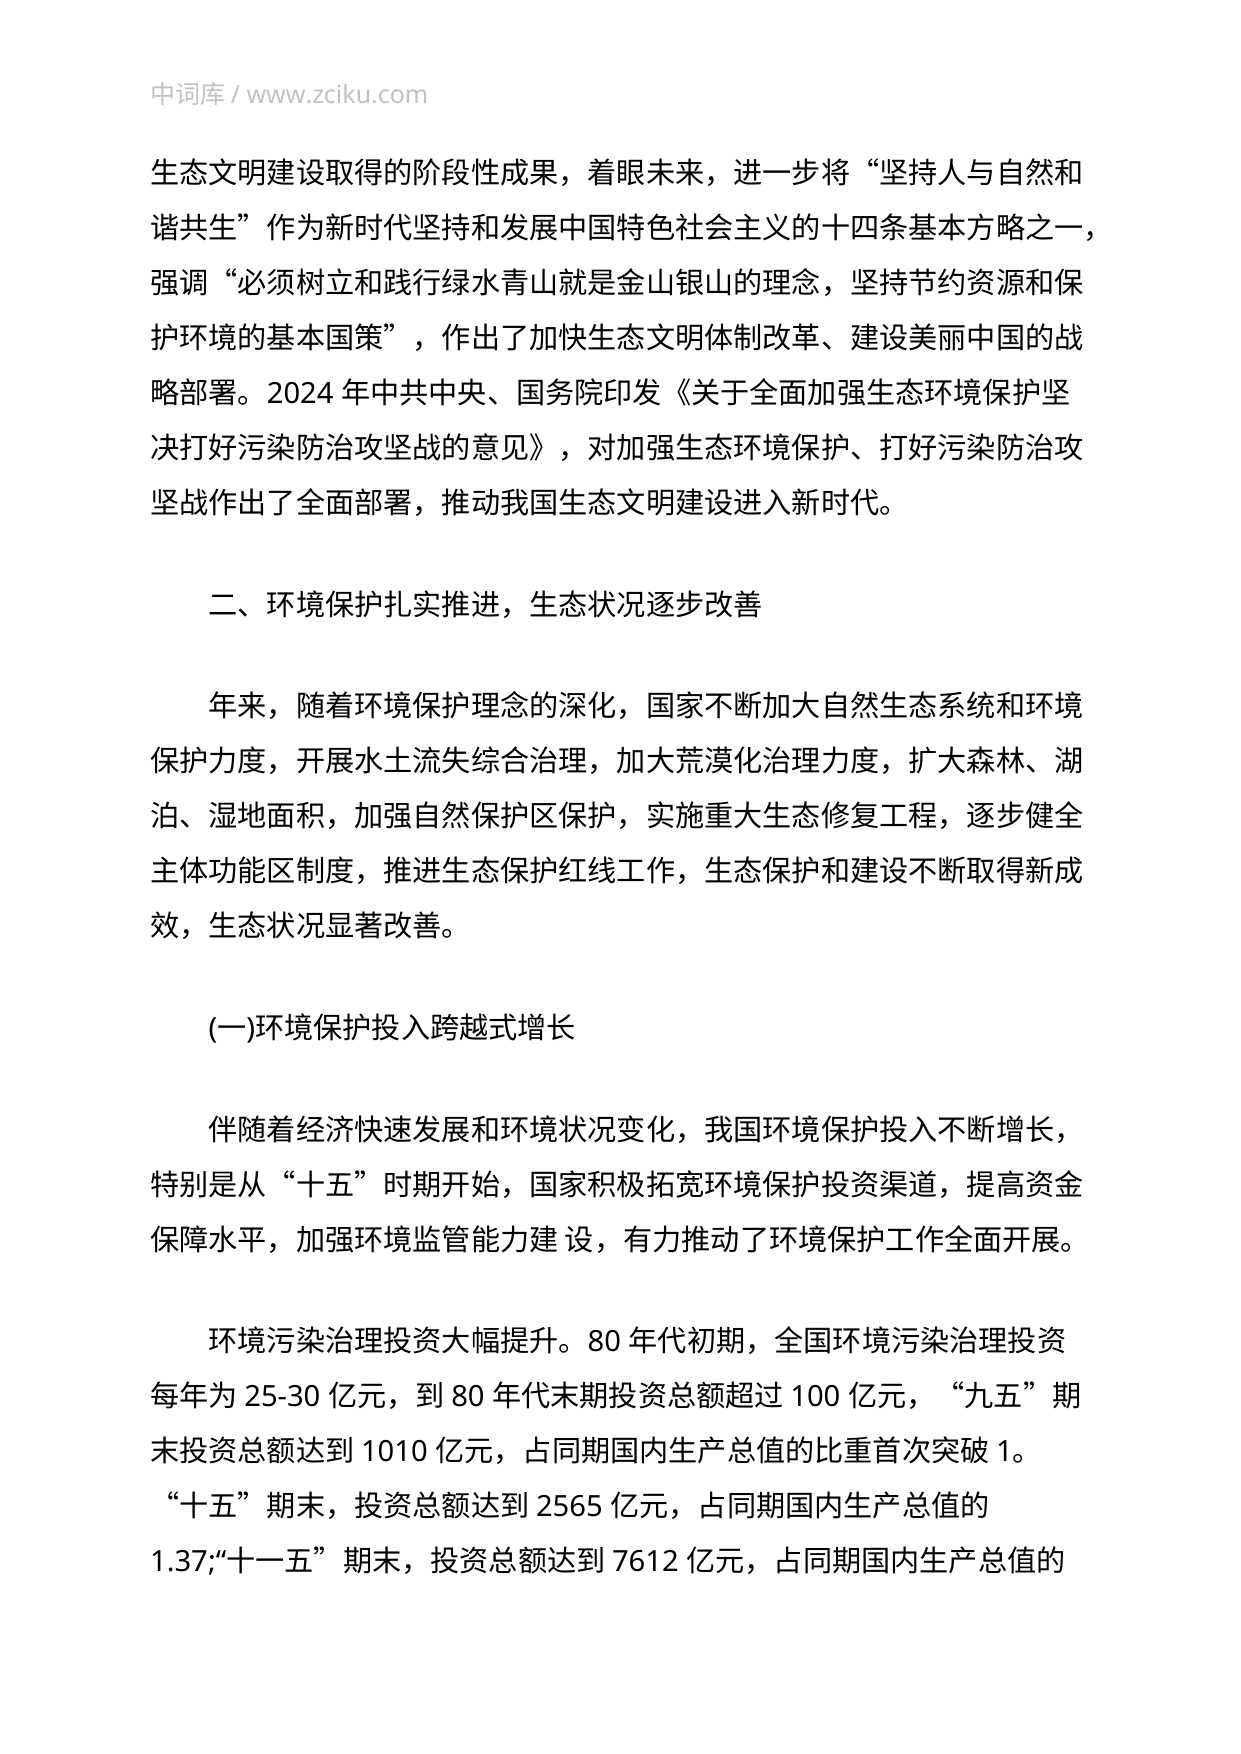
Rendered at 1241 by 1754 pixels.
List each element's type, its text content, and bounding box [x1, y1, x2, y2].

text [150, 1318, 1090, 1580]
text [150, 150, 1090, 522]
text 二、环境保护扎实推进，生态状况逐步改善 [150, 581, 1090, 623]
text (一)环境保护投入跨越式增长 [150, 1004, 1090, 1047]
text 伴随着经济快速发展和环境状况变化，我国环境保护投入不断增长，特别是从“十五”时期开始，国家积极拓宽环境保护投资渠道，提高资金保障水平，加强环境监管能力建 设，有力推动了环境保护工作全面开展。 [150, 1106, 1090, 1258]
text 年来，随着环境保护理念的深化，国家不断加大自然生态系统和环境保护力度，开展水土流失综合治理，加大荒漠化治理力度，扩大森林、湖泊、湿地面积，加强自然保护区保护，实施重大生态修复工程，逐步健全主体功能区制度，推进生态保护红线工作，生态保护和建设不断取得新成效，生态状况显著改善。 [150, 683, 1090, 945]
